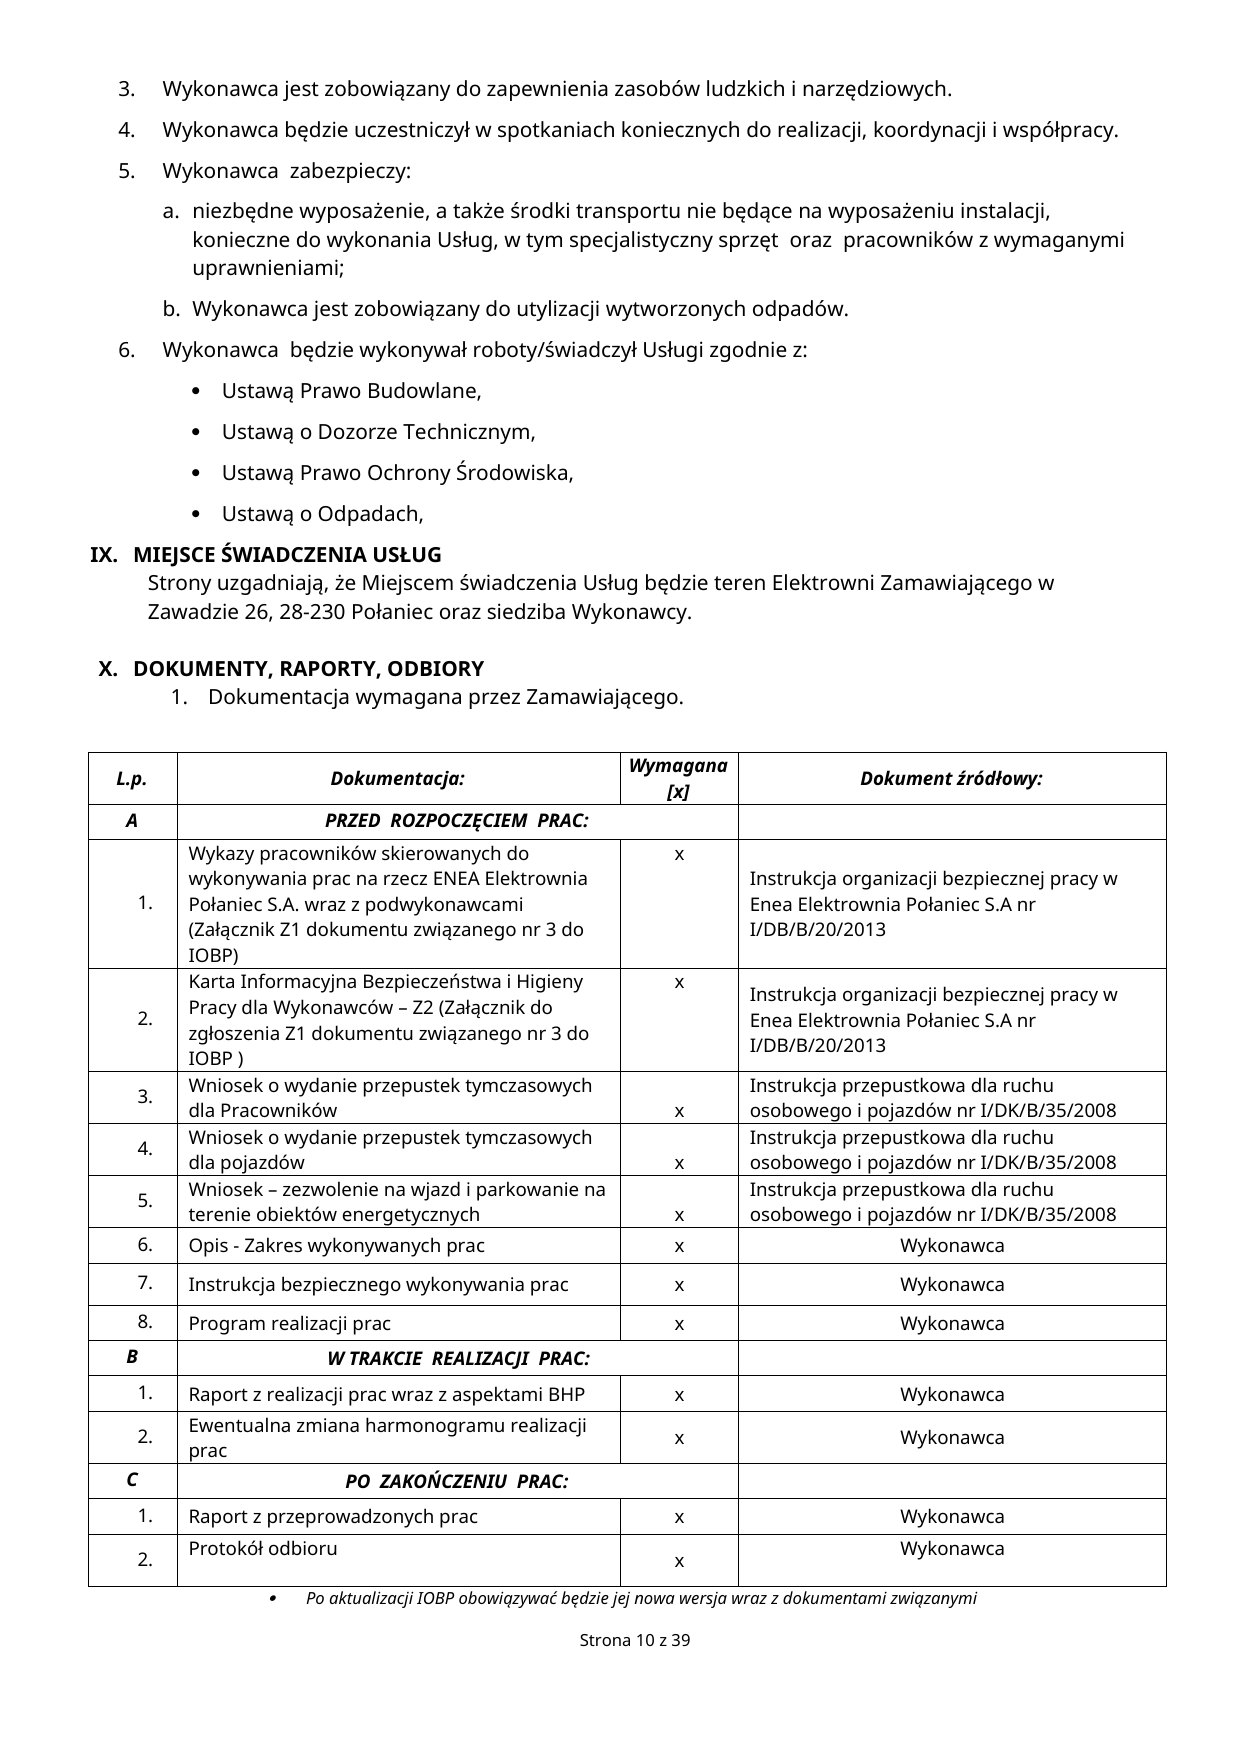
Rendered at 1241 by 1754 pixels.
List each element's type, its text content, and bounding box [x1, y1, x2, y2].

table_cell Wniosek – zezwolenie na wjazd i parkowanie na terenie obiektów energetycznych [178, 1176, 620, 1227]
table_cell Wykonawca [739, 1228, 1166, 1263]
table_cell [89, 1176, 177, 1227]
table_header Dokumentacja: [178, 753, 620, 804]
list Ustawą Prawo Budowlane, [192, 376, 1152, 405]
table_cell [739, 1341, 1166, 1375]
table_cell Raport z przeprowadzonych prac [178, 1499, 620, 1534]
table_header Wymagana [x] [621, 753, 738, 804]
table_cell Instrukcja przepustkowa dla ruchu osobowego i pojazdów nr I/DK/B/35/2008 [739, 1124, 1166, 1175]
table_cell B [89, 1341, 177, 1375]
table_cell [89, 1306, 177, 1340]
table_cell x [621, 1412, 738, 1463]
list Dokumentacja wymagana przez Zamawiającego. [170, 682, 1152, 711]
list niezbędne wyposażenie, a także środki transportu nie będące na wyposażeniu instalacji, konieczne do wykonania Usług, w tym specjalistyczny sprzęt oraz pracowników z wymaganymi uprawnieniami; [162, 197, 1152, 282]
table_cell Wykonawca [739, 1412, 1166, 1463]
table_cell x [621, 1499, 738, 1534]
table_header L.p. [89, 753, 177, 804]
list MIEJSCE ŚWIADCZENIA USŁUG [118, 540, 1152, 568]
table_cell [89, 1124, 177, 1175]
table_cell [89, 1499, 177, 1534]
table_cell [89, 1072, 177, 1123]
table_cell Opis - Zakres wykonywanych prac [178, 1228, 620, 1263]
list Ustawą o Odpadach, [192, 499, 1152, 528]
table_cell [89, 840, 177, 968]
table_cell Wykazy pracowników skierowanych do wykonywania prac na rzecz ENEA Elektrownia Połaniec S.A. wraz z podwykonawcami (Załącznik Z1 dokumentu związanego nr 3 do IOBP) [178, 840, 620, 968]
list Ustawą Prawo Ochrony Środowiska, [192, 458, 1152, 487]
table_cell Instrukcja przepustkowa dla ruchu osobowego i pojazdów nr I/DK/B/35/2008 [739, 1176, 1166, 1227]
table_cell Instrukcja bezpiecznego wykonywania prac [178, 1264, 620, 1304]
table_cell x [621, 1306, 738, 1340]
table_cell x [621, 840, 738, 968]
list Ustawą o Dozorze Technicznym, [192, 417, 1152, 446]
table_cell x [621, 1376, 738, 1411]
table_cell PRZED ROZPOCZĘCIEM PRAC: [178, 805, 738, 839]
table_cell Raport z realizacji prac wraz z aspektami BHP [178, 1376, 620, 1411]
table_cell x [621, 1228, 738, 1263]
list Wykonawca będzie uczestniczył w spotkaniach koniecznych do realizacji, koordynacji i współpracy. [118, 115, 1152, 143]
table_cell Wniosek o wydanie przepustek tymczasowych dla pojazdów [178, 1124, 620, 1175]
table_cell Instrukcja przepustkowa dla ruchu osobowego i pojazdów nr I/DK/B/35/2008 [739, 1072, 1166, 1123]
table_cell PO ZAKOŃCZENIU PRAC: [178, 1464, 738, 1498]
table_cell Instrukcja organizacji bezpiecznej pracy w Enea Elektrownia Połaniec S.A nr I/DB/B/20/2013 [739, 969, 1166, 1071]
list Po aktualizacji IOBP obowiązywać będzie jej nowa wersja wraz z dokumentami związanymi [268, 1587, 1152, 1609]
table_cell Program realizacji prac [178, 1306, 620, 1340]
list Wykonawca jest zobowiązany do utylizacji wytworzonych odpadów. [162, 294, 1152, 323]
list Wykonawca będzie wykonywał roboty/świadczył Usługi zgodnie z: [118, 335, 1152, 364]
table_cell Protokół odbioru [178, 1535, 620, 1586]
table_cell Wykonawca [739, 1535, 1166, 1586]
table_cell x [621, 1176, 738, 1227]
table_cell C [89, 1464, 177, 1498]
table_cell Wykonawca [739, 1499, 1166, 1534]
table_cell x [621, 1124, 738, 1175]
table_cell Instrukcja organizacji bezpiecznej pracy w Enea Elektrownia Połaniec S.A nr I/DB/B/20/2013 [739, 840, 1166, 968]
table_cell [739, 805, 1166, 839]
table_cell Wniosek o wydanie przepustek tymczasowych dla Pracowników [178, 1072, 620, 1123]
table_cell [739, 1464, 1166, 1498]
table_cell [89, 1535, 177, 1586]
table_cell x [621, 1072, 738, 1123]
table_cell Ewentualna zmiana harmonogramu realizacji prac [178, 1412, 620, 1463]
table_cell [89, 1228, 177, 1263]
table_cell x [621, 1264, 738, 1304]
table_cell Wykonawca [739, 1264, 1166, 1304]
table_cell Wykonawca [739, 1376, 1166, 1411]
list Wykonawca jest zobowiązany do zapewnienia zasobów ludzkich i narzędziowych. [118, 74, 1152, 102]
list Strony uzgadniają, że Miejscem świadczenia Usług będzie teren Elektrowni Zamawiającego w Zawadzie 26, 28-230 Połaniec oraz siedziba Wykonawcy. [148, 568, 1152, 625]
table_cell Karta Informacyjna Bezpieczeństwa i Higieny Pracy dla Wykonawców – Z2 (Załącznik do zgłoszenia Z1 dokumentu związanego nr 3 do IOBP ) [178, 969, 620, 1071]
table_cell [89, 1264, 177, 1304]
table_cell [89, 969, 177, 1071]
table_cell x [621, 1535, 738, 1586]
table_cell W TRAKCIE REALIZACJI PRAC: [178, 1341, 738, 1375]
table_cell A [89, 805, 177, 839]
table_header Dokument źródłowy: [739, 753, 1166, 804]
table_cell Wykonawca [739, 1306, 1166, 1340]
list Wykonawca zabezpieczy: [118, 156, 1152, 184]
table_cell x [621, 969, 738, 1071]
table_cell [89, 1412, 177, 1463]
table_cell [89, 1376, 177, 1411]
list DOKUMENTY, RAPORTY, ODBIORY [118, 654, 1152, 682]
